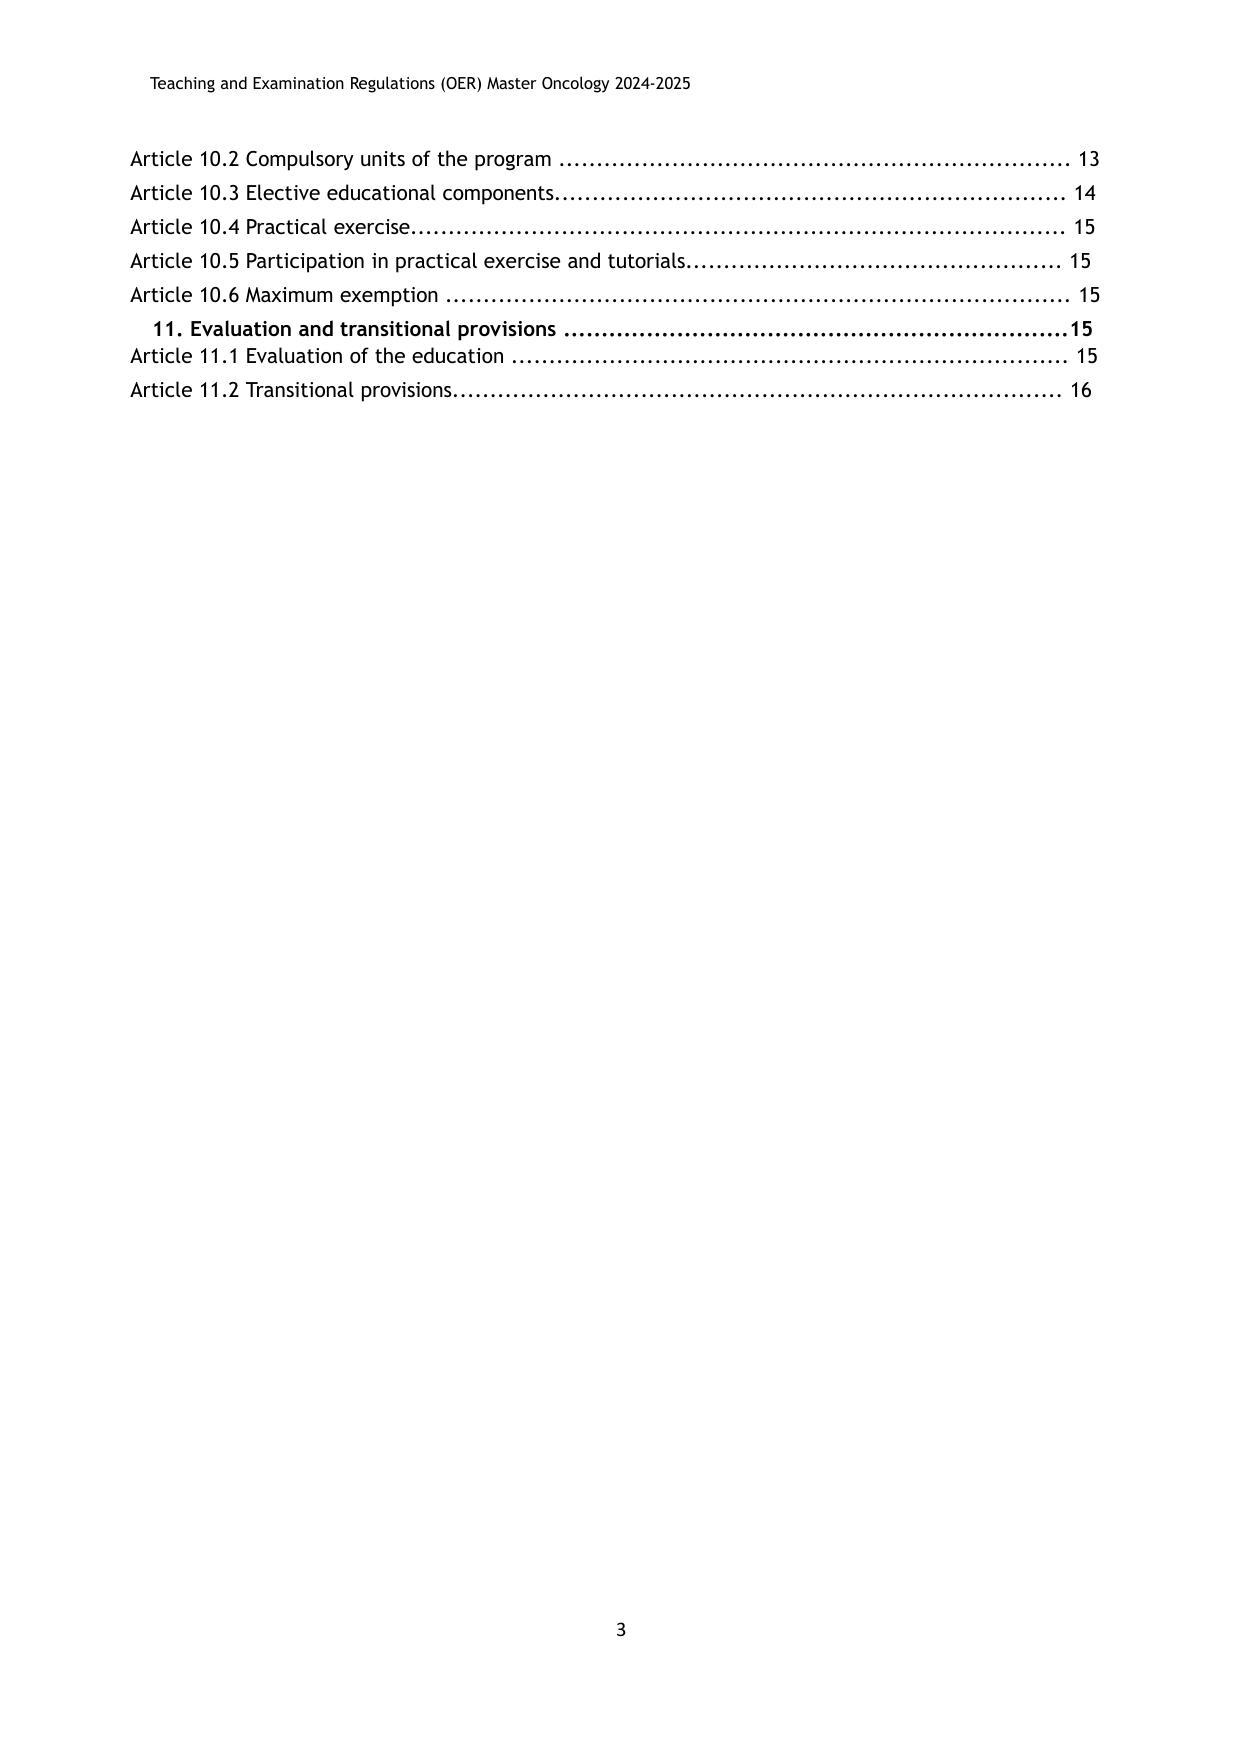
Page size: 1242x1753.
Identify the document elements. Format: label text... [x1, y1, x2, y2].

text 3 [616, 1617, 651, 1642]
text Article 10.2 Compulsory units of the program .................................................................... 13 [130, 148, 1117, 172]
text 1. Evaluation and transitional provisions ...................................................................15 [164, 317, 1116, 341]
text Article 11.2 Transitional provisions................................................................................. 16 [130, 378, 1117, 402]
text Article 10.3 Elective educational components.................................................................... 14 [130, 182, 1117, 206]
text Article 10.5 Participation in practical exercise and tutorials.................................................. 15 [130, 249, 1117, 274]
text Article 10.4 Practical exercise....................................................................................... 15 [130, 216, 1117, 240]
text Article 11.1 Evaluation of the education .......................................................................... 15 [130, 344, 1117, 368]
text Teaching and Examination Regulations (OER) Master Oncology 2024-2025 [150, 74, 718, 93]
text Article 10.6 Maximum exemption ................................................................................... 15 [130, 283, 1117, 308]
